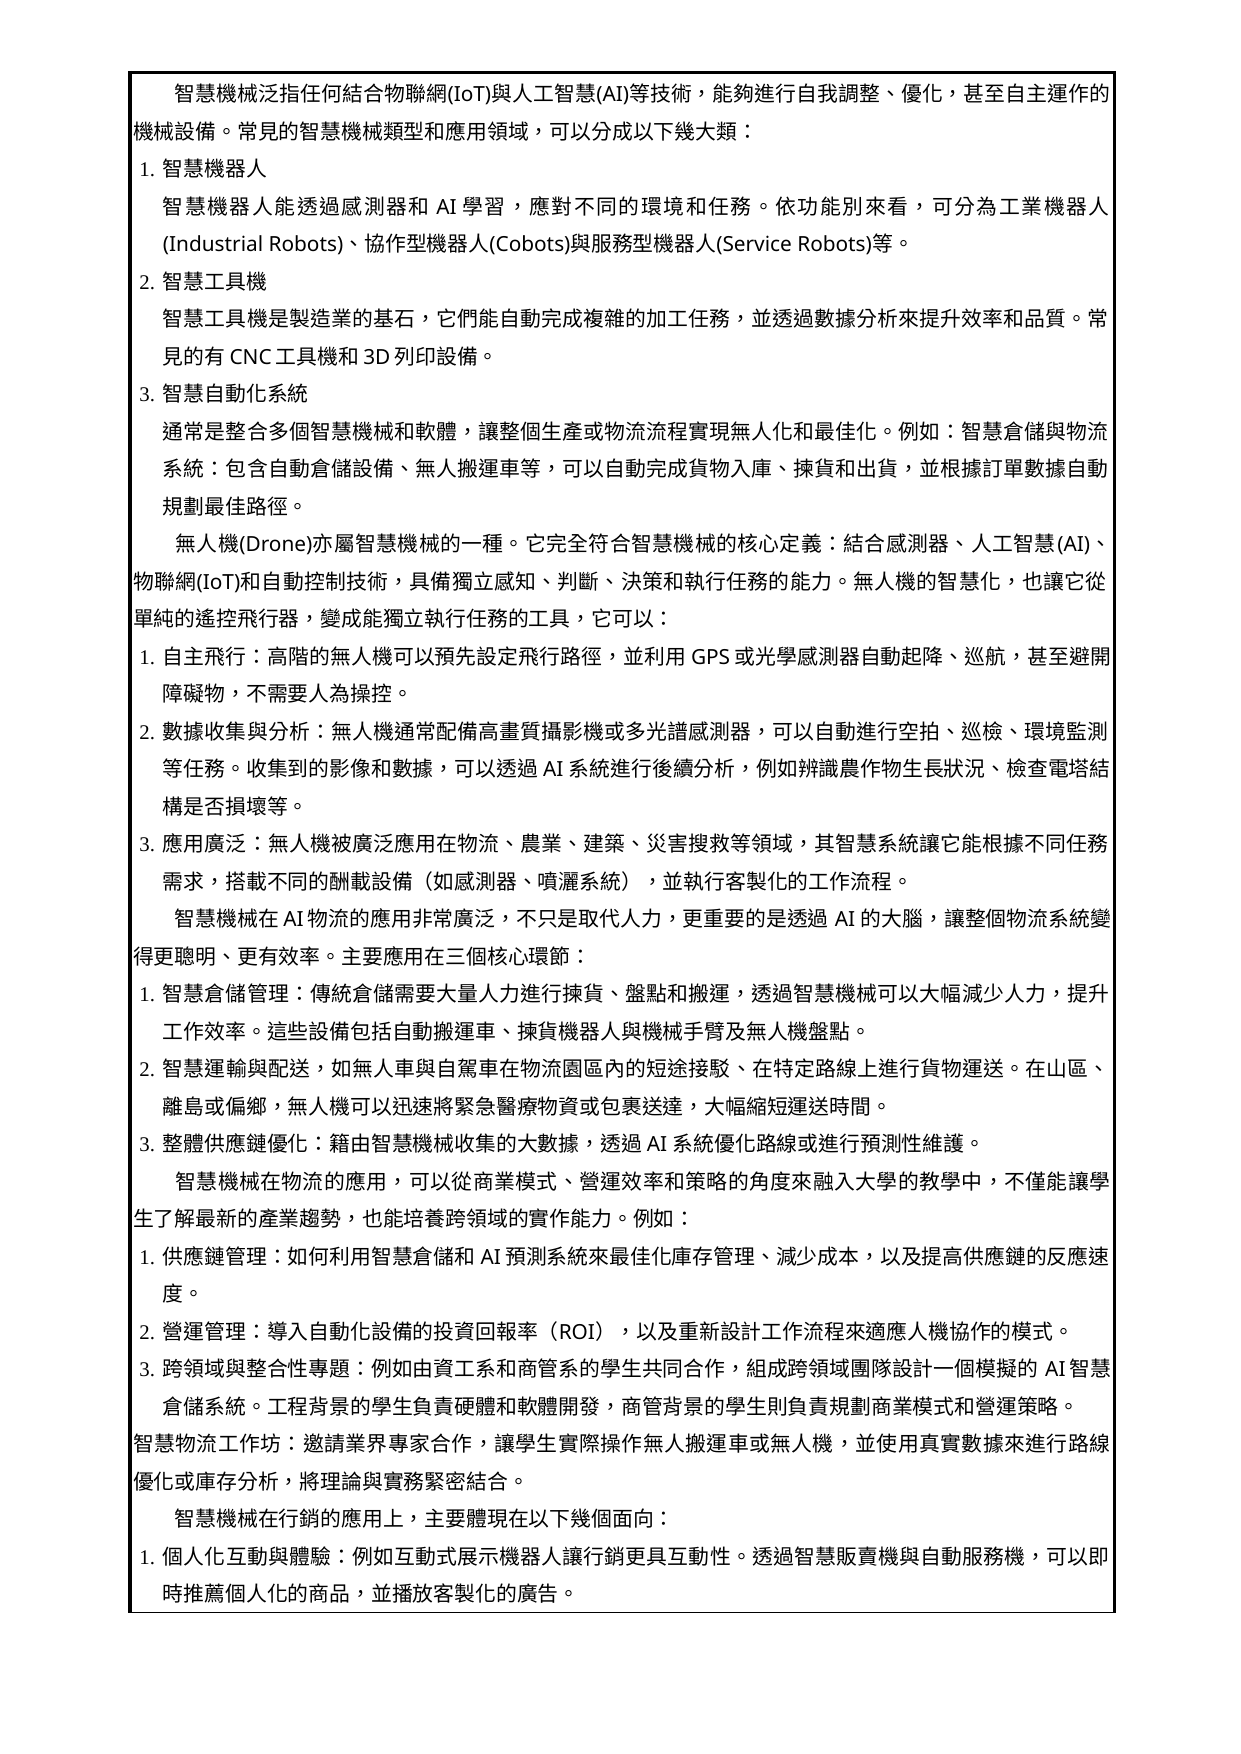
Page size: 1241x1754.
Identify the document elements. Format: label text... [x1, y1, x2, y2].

table_header 智慧機械泛指任何結合物聯網(IoT)與人工智慧(AI)等技術，能夠進行自我調整、優化，甚至自主運作的機械設備。常見的智慧機械類型和應用領域，可以分成以下幾大類： 智慧機器人 智慧機器人能透過感測器和AI學習，應對不同的環境和任務。依功能別來看，可分為工業機器人(Industrial Robots)、協作型機器人(Cobots)與服務型機器人(Service Robots)等。 智慧工具機 智慧工具機是製造業的基石，它們能自動完成複雜的加工任務，並透過數據分析來提升效率和品質。常見的有CNC工具機和3D列印設備。 智慧自動化系統 通常是整合多個智慧機械和軟體，讓整個生產或物流流程實現無人化和最佳化。例如：智慧倉儲與物流系統：包含自動倉儲設備、無人搬運車等，可以自動完成貨物入庫、揀貨和出貨，並根據訂單數據自動規劃最佳路徑。 無人機(Drone)亦屬智慧機械的一種。它完全符合智慧機械的核心定義：結合感測器、人工智慧(AI)、物聯網(IoT)和自動控制技術，具備獨立感知、判斷、決策和執行任務的能力。無人機的智慧化，也讓它從單純的遙控飛行器，變成能獨立執行任務的工具，它可以： 自主飛行：高階的無人機可以預先設定飛行路徑，並利用GPS或光學感測器自動起降、巡航，甚至避開障礙物，不需要人為操控。 數據收集與分析：無人機通常配備高畫質攝影機或多光譜感測器，可以自動進行空拍、巡檢、環境監測等任務。收集到的影像和數據，可以透過 AI 系統進行後續分析，例如辨識農作物生長狀況、檢查電塔結構是否損壞等。 應用廣泛：無人機被廣泛應用在物流、農業、建築、災害搜救等領域，其智慧系統讓它能根據不同任務需求，搭載不同的酬載設備（如感測器、噴灑系統），並執行客製化的工作流程。 智慧機械在AI物流的應用非常廣泛，不只是取代人力，更重要的是透過 AI 的大腦，讓整個物流系統變得更聰明、更有效率。主要應用在三個核心環節： 智慧倉儲管理：傳統倉儲需要大量人力進行揀貨、盤點和搬運，透過智慧機械可以大幅減少人力，提升工作效率。這些設備包括自動搬運車、揀貨機器人與機械手臂及無人機盤點。 智慧運輸與配送，如無人車與自駕車在物流園區內的短途接駁、在特定路線上進行貨物運送。在山區、離島或偏鄉，無人機可以迅速將緊急醫療物資或包裹送達，大幅縮短運送時間。 整體供應鏈優化：籍由智慧機械收集的大數據，透過 AI 系統優化路線或進行預測性維護。 智慧機械在物流的應用，可以從商業模式、營運效率和策略的角度來融入大學的教學中，不僅能讓學生了解最新的產業趨勢，也能培養跨領域的實作能力。例如： 供應鏈管理：如何利用智慧倉儲和AI預測系統來最佳化庫存管理、減少成本，以及提高供應鏈的反應速度。 營運管理：導入自動化設備的投資回報率（ROI），以及重新設計工作流程來適應人機協作的模式。 跨領域與整合性專題：例如由資工系和商管系的學生共同合作，組成跨領域團隊設計一個模擬的AI智慧倉儲系統。工程背景的學生負責硬體和軟體開發，商管背景的學生則負責規劃商業模式和營運策略。 智慧物流工作坊：邀請業界專家合作，讓學生實際操作無人搬運車或無人機，並使用真實數據來進行路線優化或庫存分析，將理論與實務緊密結合。 智慧機械在行銷的應用上，主要體現在以下幾個面向： 個人化互動與體驗：例如互動式展示機器人讓行銷更具互動性。透過智慧販賣機與自動服務機，可以即時推薦個人化的商品，並播放客製化的廣告。 [132, 74, 1113, 1611]
